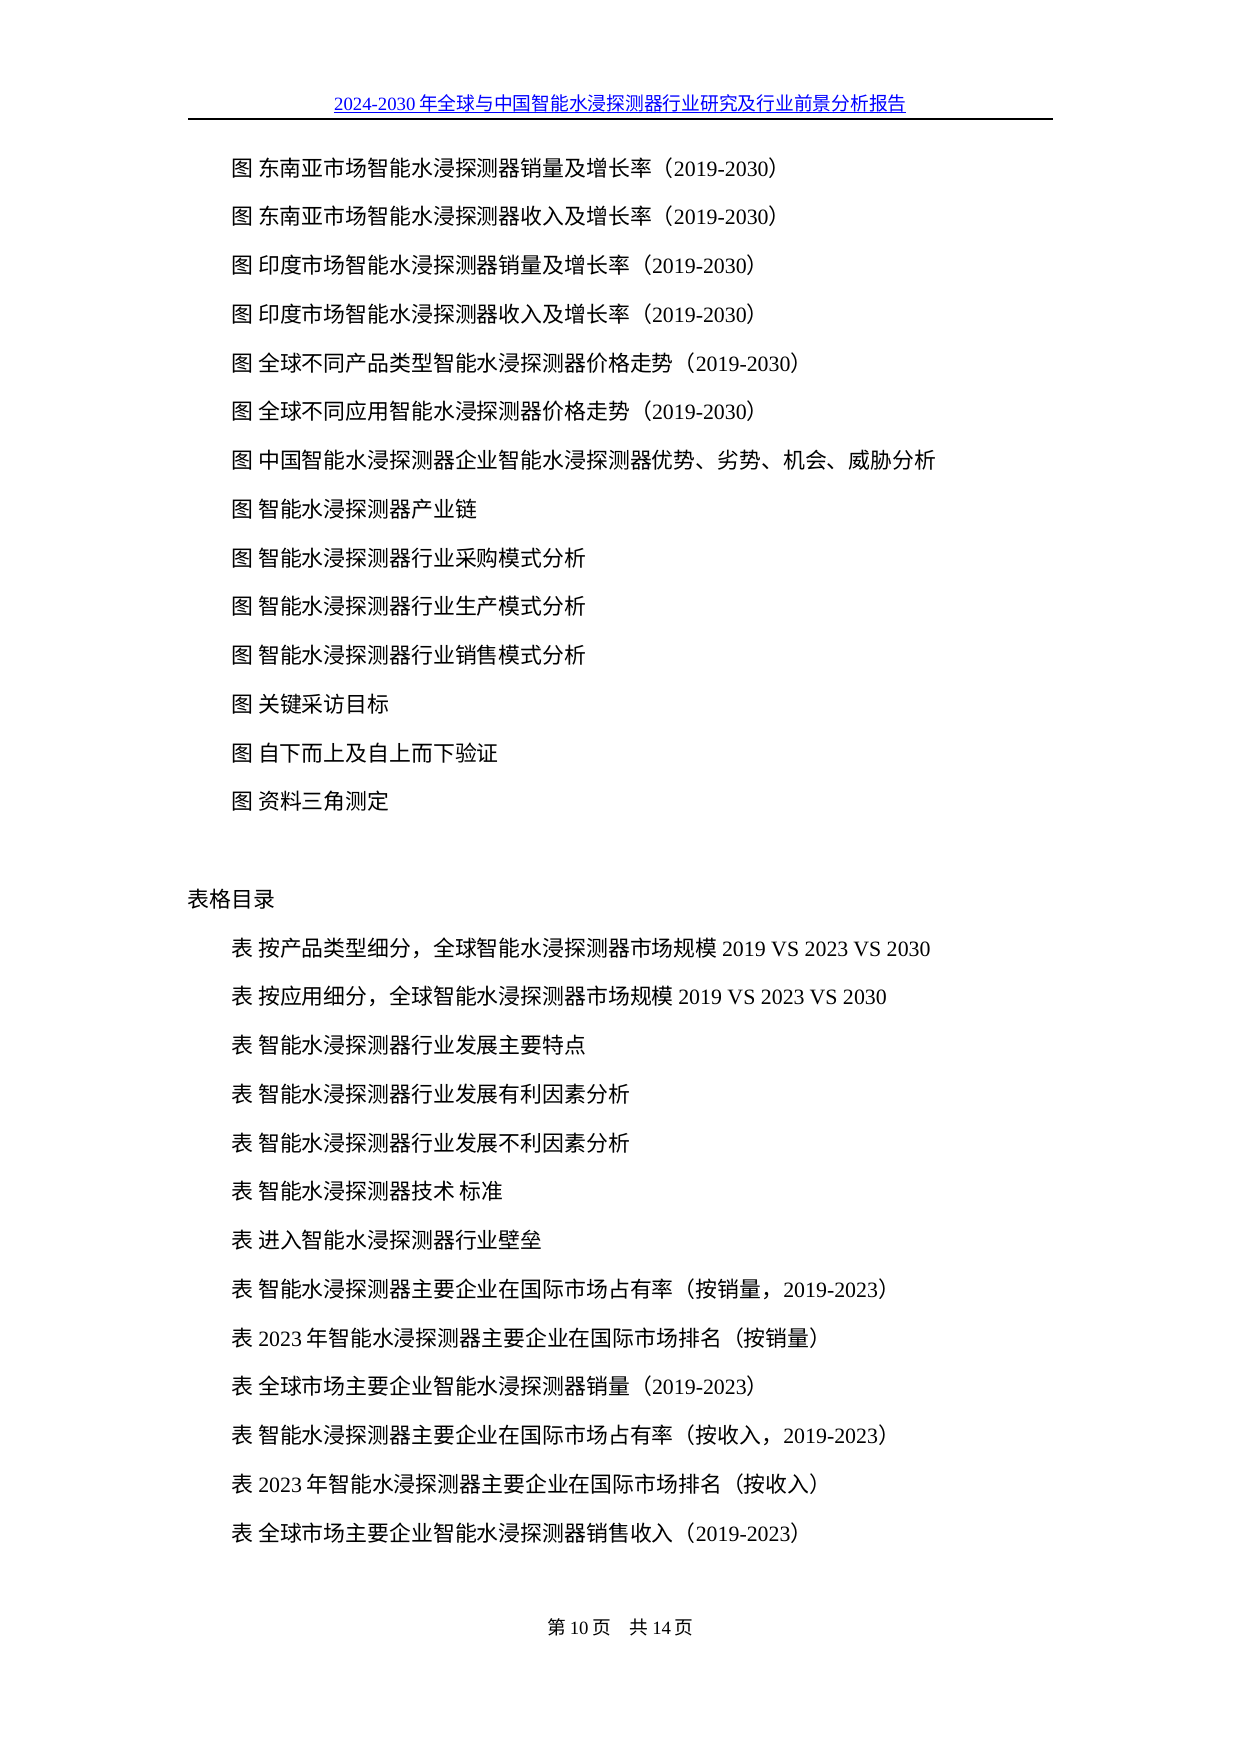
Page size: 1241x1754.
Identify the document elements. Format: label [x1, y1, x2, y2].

text [187, 150, 1053, 1548]
